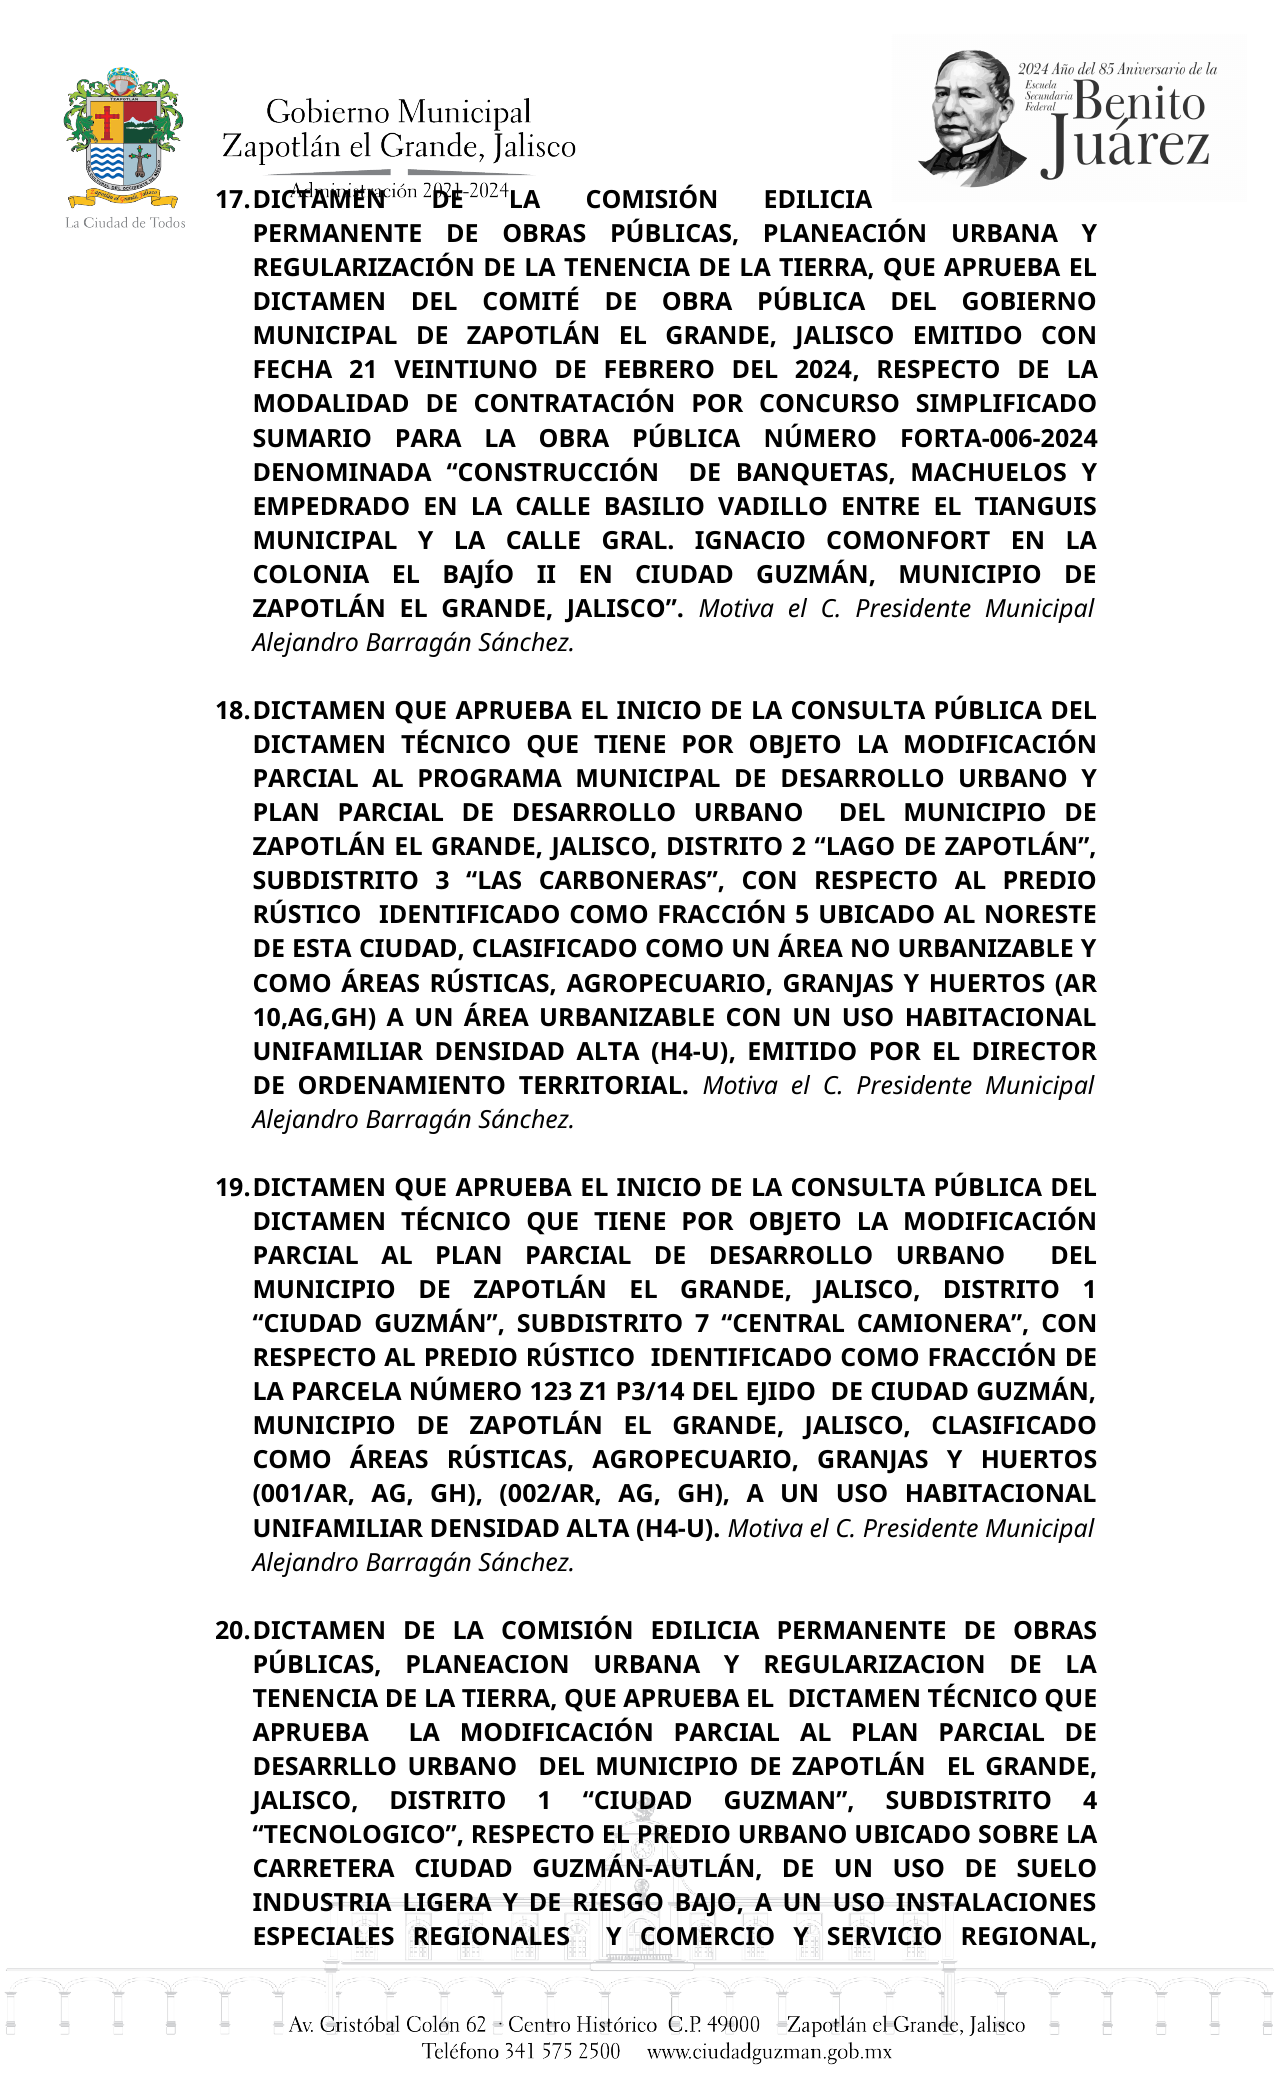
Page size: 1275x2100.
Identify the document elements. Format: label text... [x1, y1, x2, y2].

picture [0, 0, 1275, 2100]
list DICTAMEN QUE APRUEBA EL INICIO DE LA CONSULTA PÚBLICA DEL DICTAMEN TÉCNICO QUE TIENE POR OBJETO LA MODIFICACIÓN PARCIAL AL PLAN PARCIAL DE DESARROLLO URBANO DEL MUNICIPIO DE ZAPOTLÁN EL GRANDE, JALISCO, DISTRITO 1 “CIUDAD GUZMÁN”, SUBDISTRITO 7 “CENTRAL CAMIONERA”, CON RESPECTO AL PREDIO RÚSTICO IDENTIFICADO COMO FRACCIÓN DE LA PARCELA NÚMERO 123 Z1 P3/14 DEL EJIDO DE CIUDAD GUZMÁN, MUNICIPIO DE ZAPOTLÁN EL GRANDE, JALISCO, CLASIFICADO COMO ÁREAS RÚSTICAS, AGROPECUARIO, GRANJAS Y HUERTOS (001/AR, AG, GH), (002/AR, AG, GH), A UN USO HABITACIONAL UNIFAMILIAR DENSIDAD ALTA (H4-U). Motiva el C. Presidente Municipal Alejandro Barragán Sánchez. [215, 1169, 1098, 1578]
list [215, 1612, 1098, 1953]
list DICTAMEN QUE APRUEBA EL INICIO DE LA CONSULTA PÚBLICA DEL DICTAMEN TÉCNICO QUE TIENE POR OBJETO LA MODIFICACIÓN PARCIAL AL PROGRAMA MUNICIPAL DE DESARROLLO URBANO Y PLAN PARCIAL DE DESARROLLO URBANO DEL MUNICIPIO DE ZAPOTLÁN EL GRANDE, JALISCO, DISTRITO 2 “LAGO DE ZAPOTLÁN”, SUBDISTRITO 3 “LAS CARBONERAS”, CON RESPECTO AL PREDIO RÚSTICO IDENTIFICADO COMO FRACCIÓN 5 UBICADO AL NORESTE DE ESTA CIUDAD, CLASIFICADO COMO UN ÁREA NO URBANIZABLE Y COMO ÁREAS RÚSTICAS, AGROPECUARIO, GRANJAS Y HUERTOS (AR 10,AG,GH) A UN ÁREA URBANIZABLE CON UN USO HABITACIONAL UNIFAMILIAR DENSIDAD ALTA (H4-U), EMITIDO POR EL DIRECTOR DE ORDENAMIENTO TERRITORIAL. Motiva el C. Presidente Municipal Alejandro Barragán Sánchez. [215, 693, 1098, 1136]
list DICTAMEN DE LA COMISIÓN EDILICIA PERMANENTE DE OBRAS PÚBLICAS, PLANEACIÓN URBANA Y REGULARIZACIÓN DE LA TENENCIA DE LA TIERRA, QUE APRUEBA EL DICTAMEN DEL COMITÉ DE OBRA PÚBLICA DEL GOBIERNO MUNICIPAL DE ZAPOTLÁN EL GRANDE, JALISCO EMITIDO CON FECHA 21 VEINTIUNO DE FEBRERO DEL 2024, RESPECTO DE LA MODALIDAD DE CONTRATACIÓN POR CONCURSO SIMPLIFICADO SUMARIO PARA LA OBRA PÚBLICA NÚMERO FORTA-006-2024 DENOMINADA “CONSTRUCCIÓN DE BANQUETAS, MACHUELOS Y EMPEDRADO EN LA CALLE BASILIO VADILLO ENTRE EL TIANGUIS MUNICIPAL Y LA CALLE GRAL. IGNACIO COMONFORT EN LA COLONIA EL BAJÍO II EN CIUDAD GUZMÁN, MUNICIPIO DE ZAPOTLÁN EL GRANDE, JALISCO”. Motiva el C. Presidente Municipal Alejandro Barragán Sánchez. [215, 182, 1098, 659]
